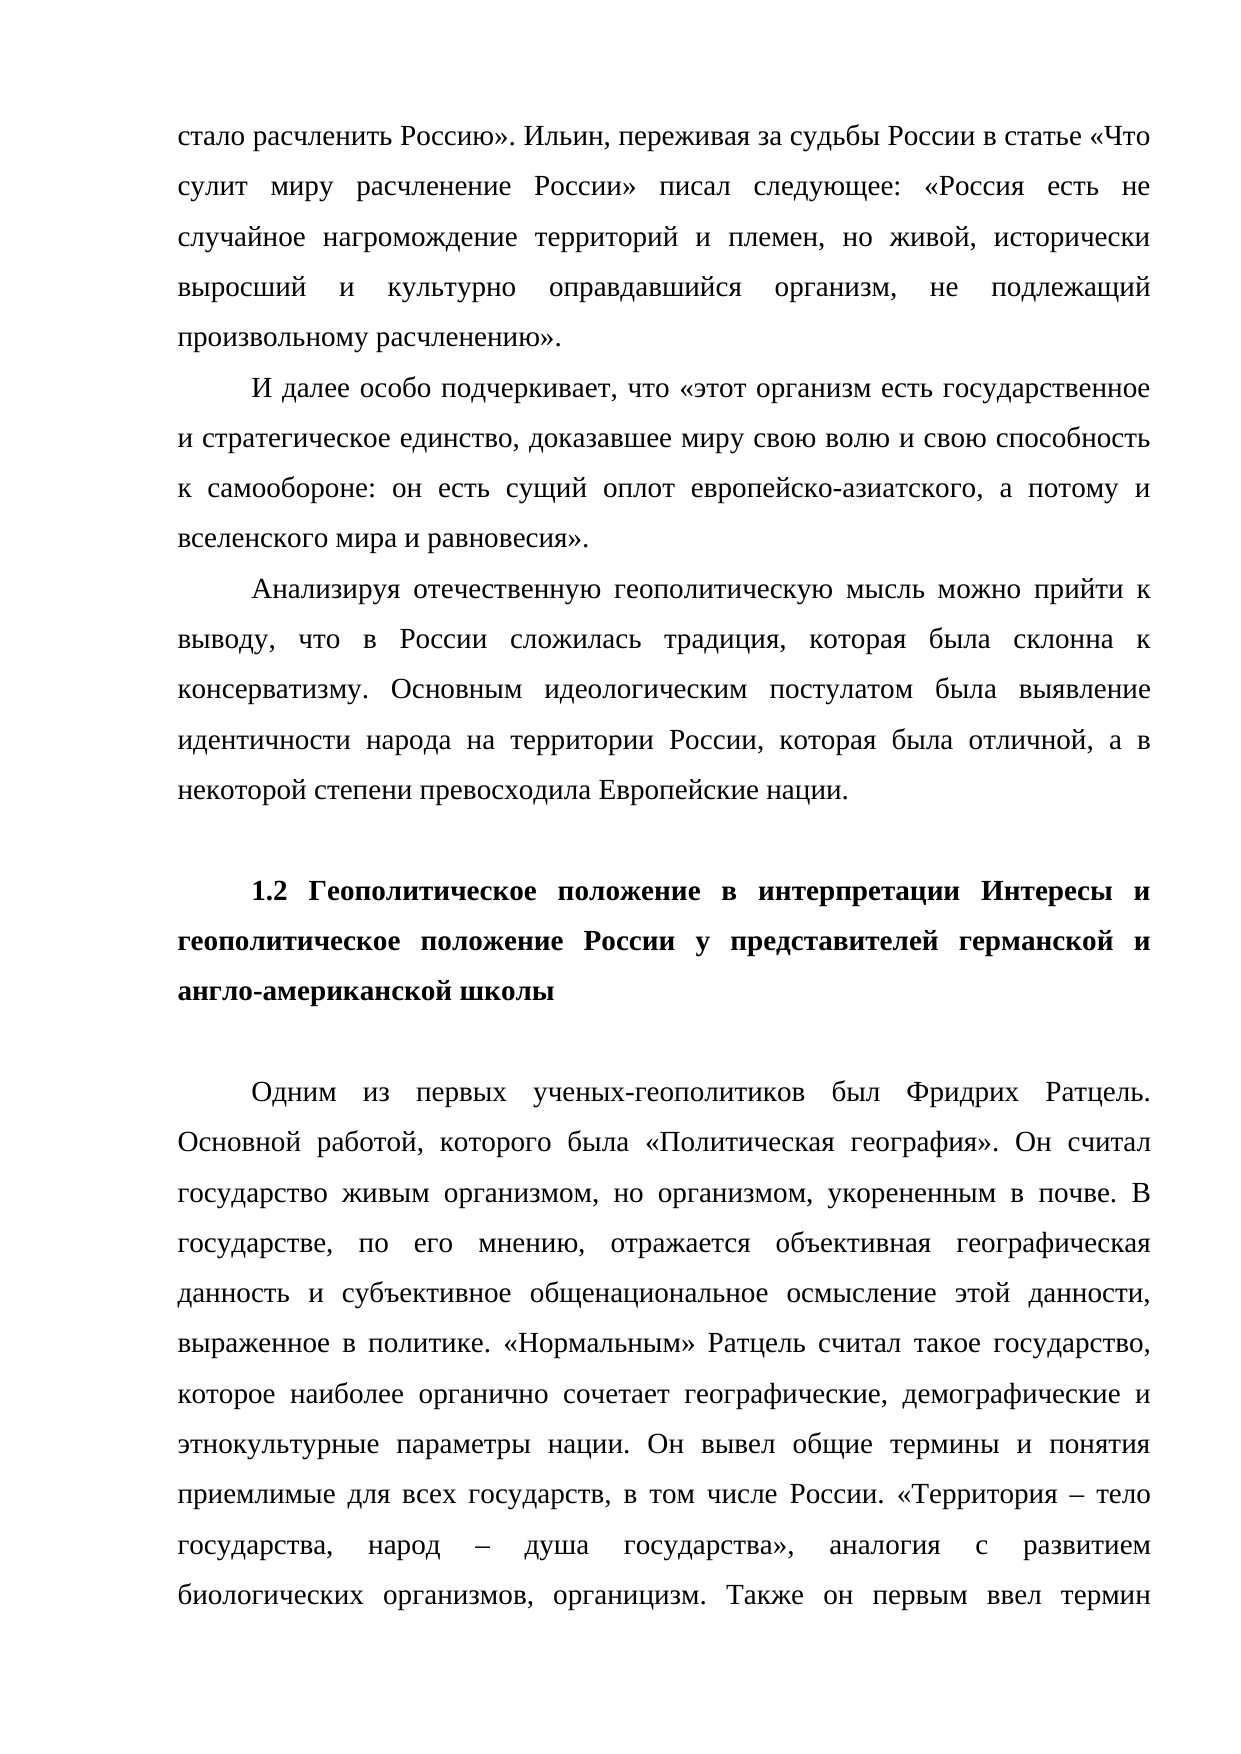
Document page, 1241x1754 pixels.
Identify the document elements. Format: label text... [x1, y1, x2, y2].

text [177, 1074, 1152, 1611]
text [177, 118, 1152, 353]
text И далее особо подчеркивает, что «этот организм есть государственное и стратегическое единство, доказавшее миру свою волю и свою способность к самообороне: он есть сущий оплот европейско-азиатского, а потому и вселенского мира и равновесия». [177, 370, 1152, 554]
subtitle 1.2 Геополитическое положение в интерпретации Интересы и геополитическое положение России у представителей германской и англо-американской школы [177, 873, 1152, 1007]
text Анализируя отечественную геополитическую мысль можно прийти к выводу, что в России сложилась традиция, которая была склонна к консерватизму. Основным идеологическим постулатом была выявление идентичности народа на территории России, которая была отличной, а в некоторой степени превосходила Европейские нации. [177, 571, 1152, 806]
